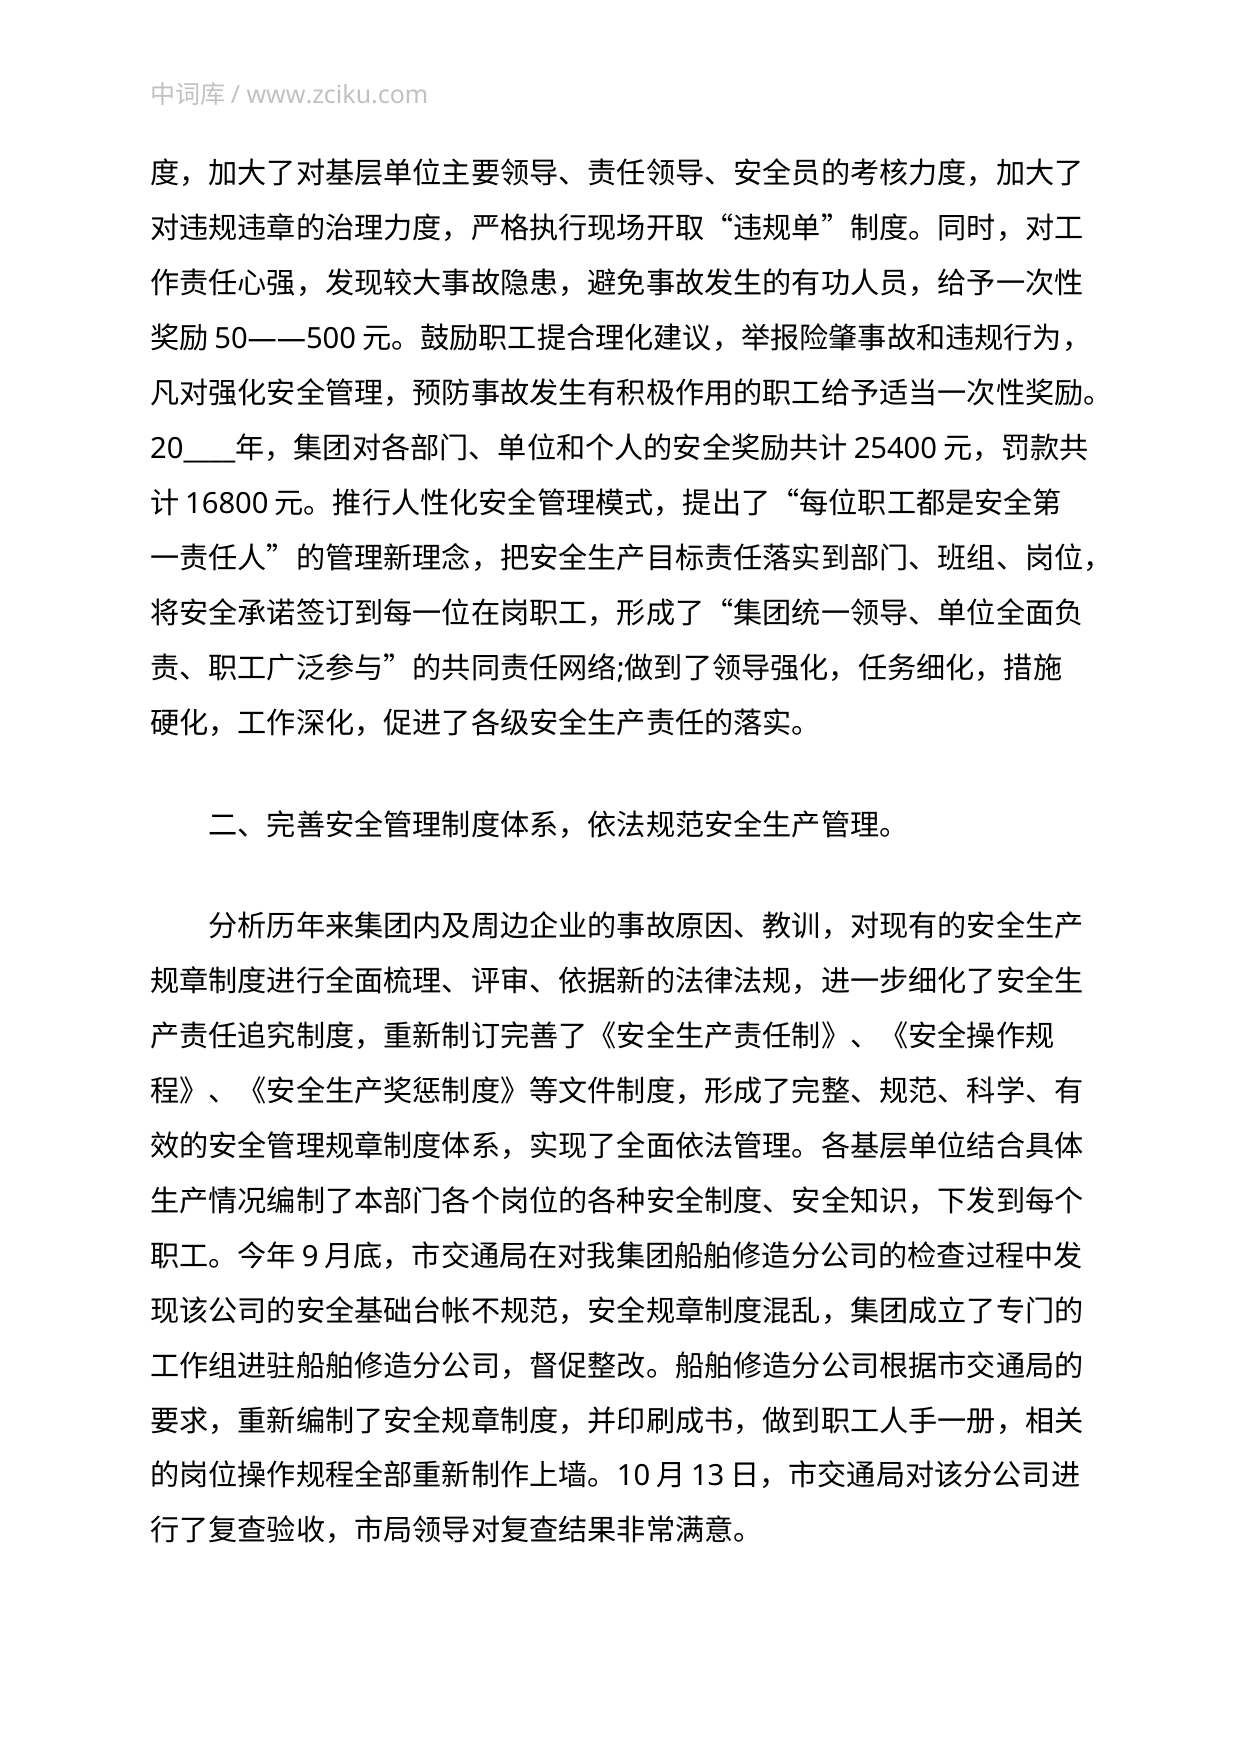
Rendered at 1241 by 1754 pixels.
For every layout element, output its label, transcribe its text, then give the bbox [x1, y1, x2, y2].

text 分析历年来集团内及周边企业的事故原因、教训，对现有的安全生产规章制度进行全面梳理、评审、依据新的法律法规，进一步细化了安全生产责任追究制度，重新制订完善了《安全生产责任制》、《安全操作规程》、《安全生产奖惩制度》等文件制度，形成了完整、规范、科学、有效的安全管理规章制度体系，实现了全面依法管理。各基层单位结合具体生产情况编制了本部门各个岗位的各种安全制度、安全知识，下发到每个职工。今年9月底，市交通局在对我集团船舶修造分公司的检查过程中发现该公司的安全基础台帐不规范，安全规章制度混乱，集团成立了专门的工作组进驻船舶修造分公司，督促整改。船舶修造分公司根据市交通局的要求，重新编制了安全规章制度，并印刷成书，做到职工人手一册，相关的岗位操作规程全部重新制作上墙。10月13日，市交通局对该分公司进行了复查验收，市局领导对复查结果非常满意。 [150, 903, 1090, 1549]
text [150, 150, 1090, 742]
text 二、完善安全管理制度体系，依法规范安全生产管理。 [150, 801, 1090, 843]
